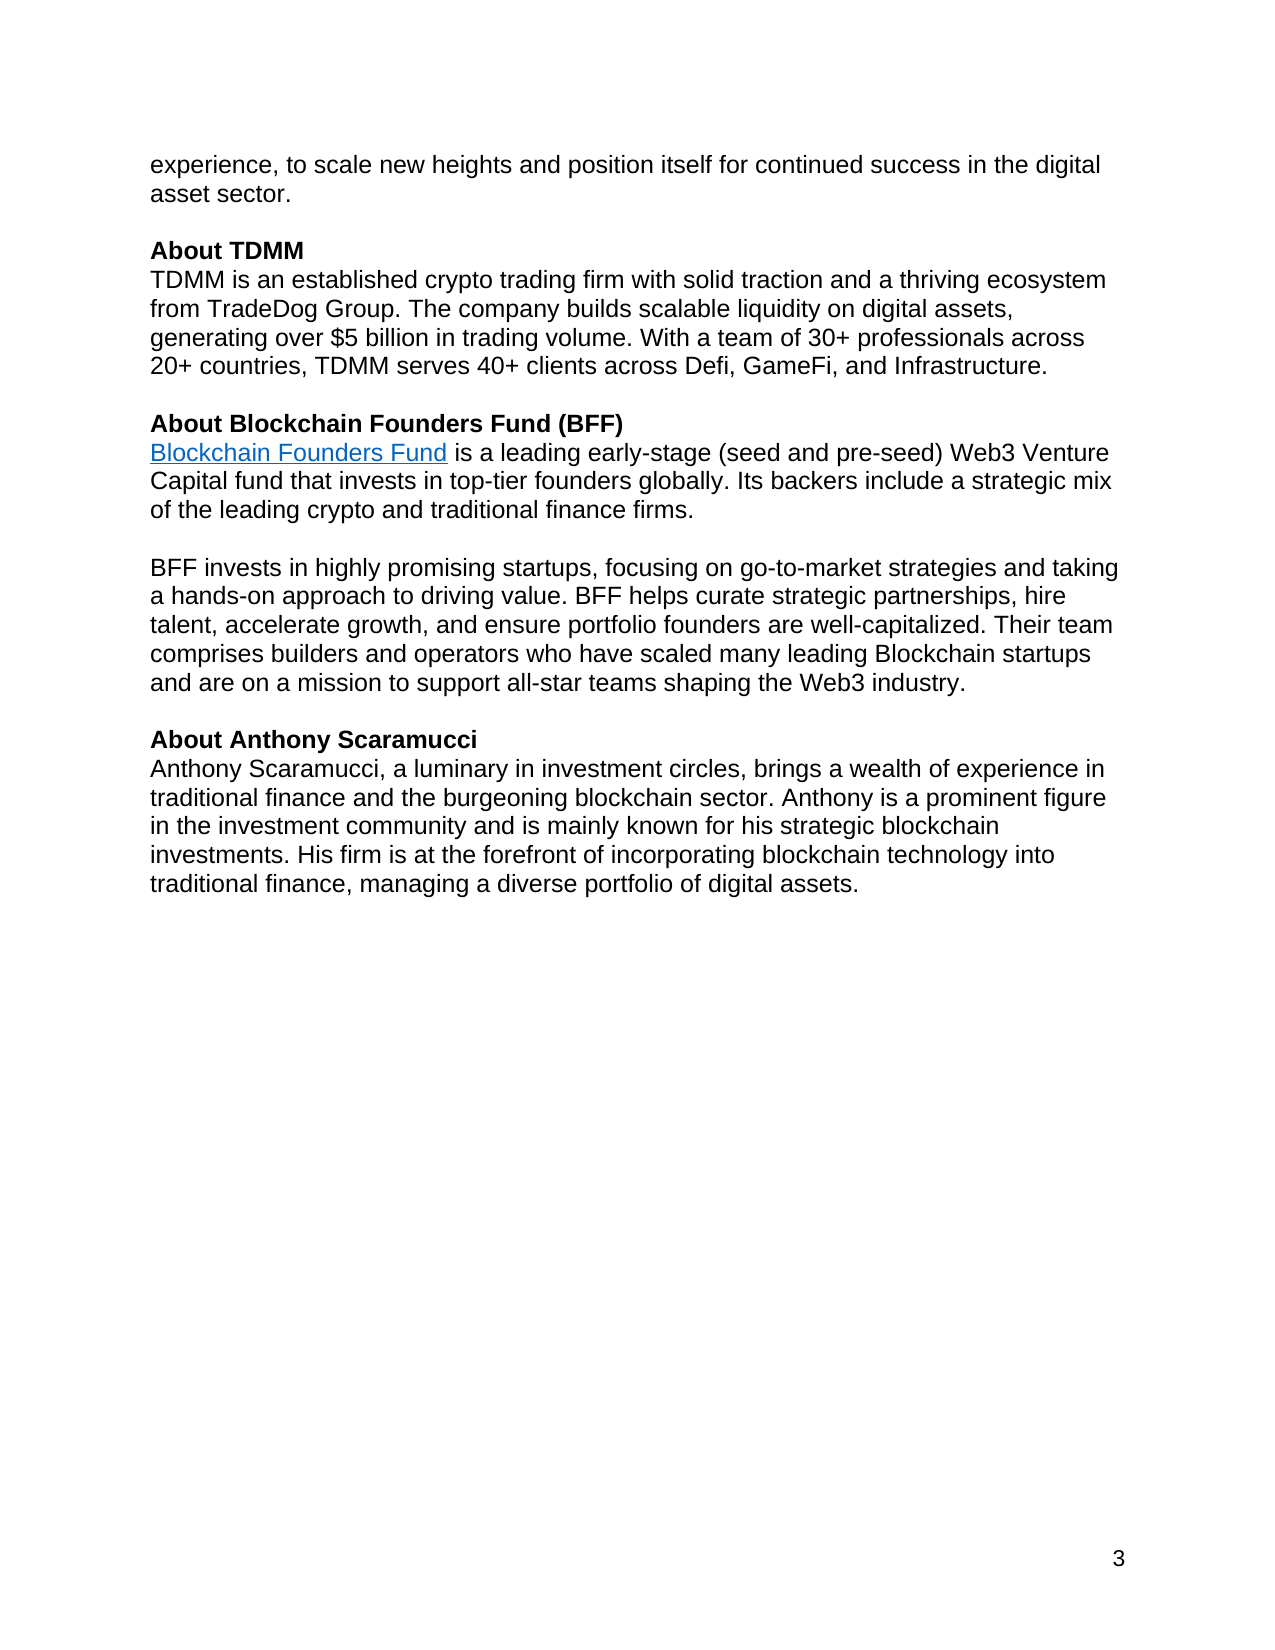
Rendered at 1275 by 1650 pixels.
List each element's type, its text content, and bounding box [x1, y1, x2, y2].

text Anthony Scaramucci, a luminary in investment circles, brings a wealth of experience in traditional finance and the burgeoning blockchain sector. Anthony is a prominent figure in the investment community and is mainly known for his strategic blockchain investments. His firm is at the forefront of incorporating blockchain technology into traditional finance, managing a diverse portfolio of digital assets. [150, 754, 1125, 897]
text About Blockchain Founders Fund (BFF) [150, 409, 1125, 437]
text About TDMM [150, 236, 1125, 265]
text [150, 150, 1125, 207]
text About Anthony Scaramucci [150, 725, 1125, 754]
text Blockchain Founders Fund is a leading early-stage (seed and pre-seed) Web3 Venture Capital fund that invests in top-tier founders globally. Its backers include a strategic mix of the leading crypto and traditional finance firms. [150, 437, 1125, 524]
text BFF invests in highly promising startups, focusing on go-to-market strategies and taking a hands-on approach to driving value. BFF helps curate strategic partnerships, hire talent, accelerate growth, and ensure portfolio founders are well-capitalized. Their team comprises builders and operators who have scaled many leading Blockchain startups and are on a mission to support all-star teams shaping the Web3 industry. [150, 552, 1125, 696]
text TDMM is an established crypto trading firm with solid traction and a thriving ecosystem from TradeDog Group. The company builds scalable liquidity on digital assets, generating over $5 billion in trading volume. With a team of 30+ professionals across 20+ countries, TDMM serves 40+ clients across Defi, GameFi, and Infrastructure. [150, 265, 1125, 380]
